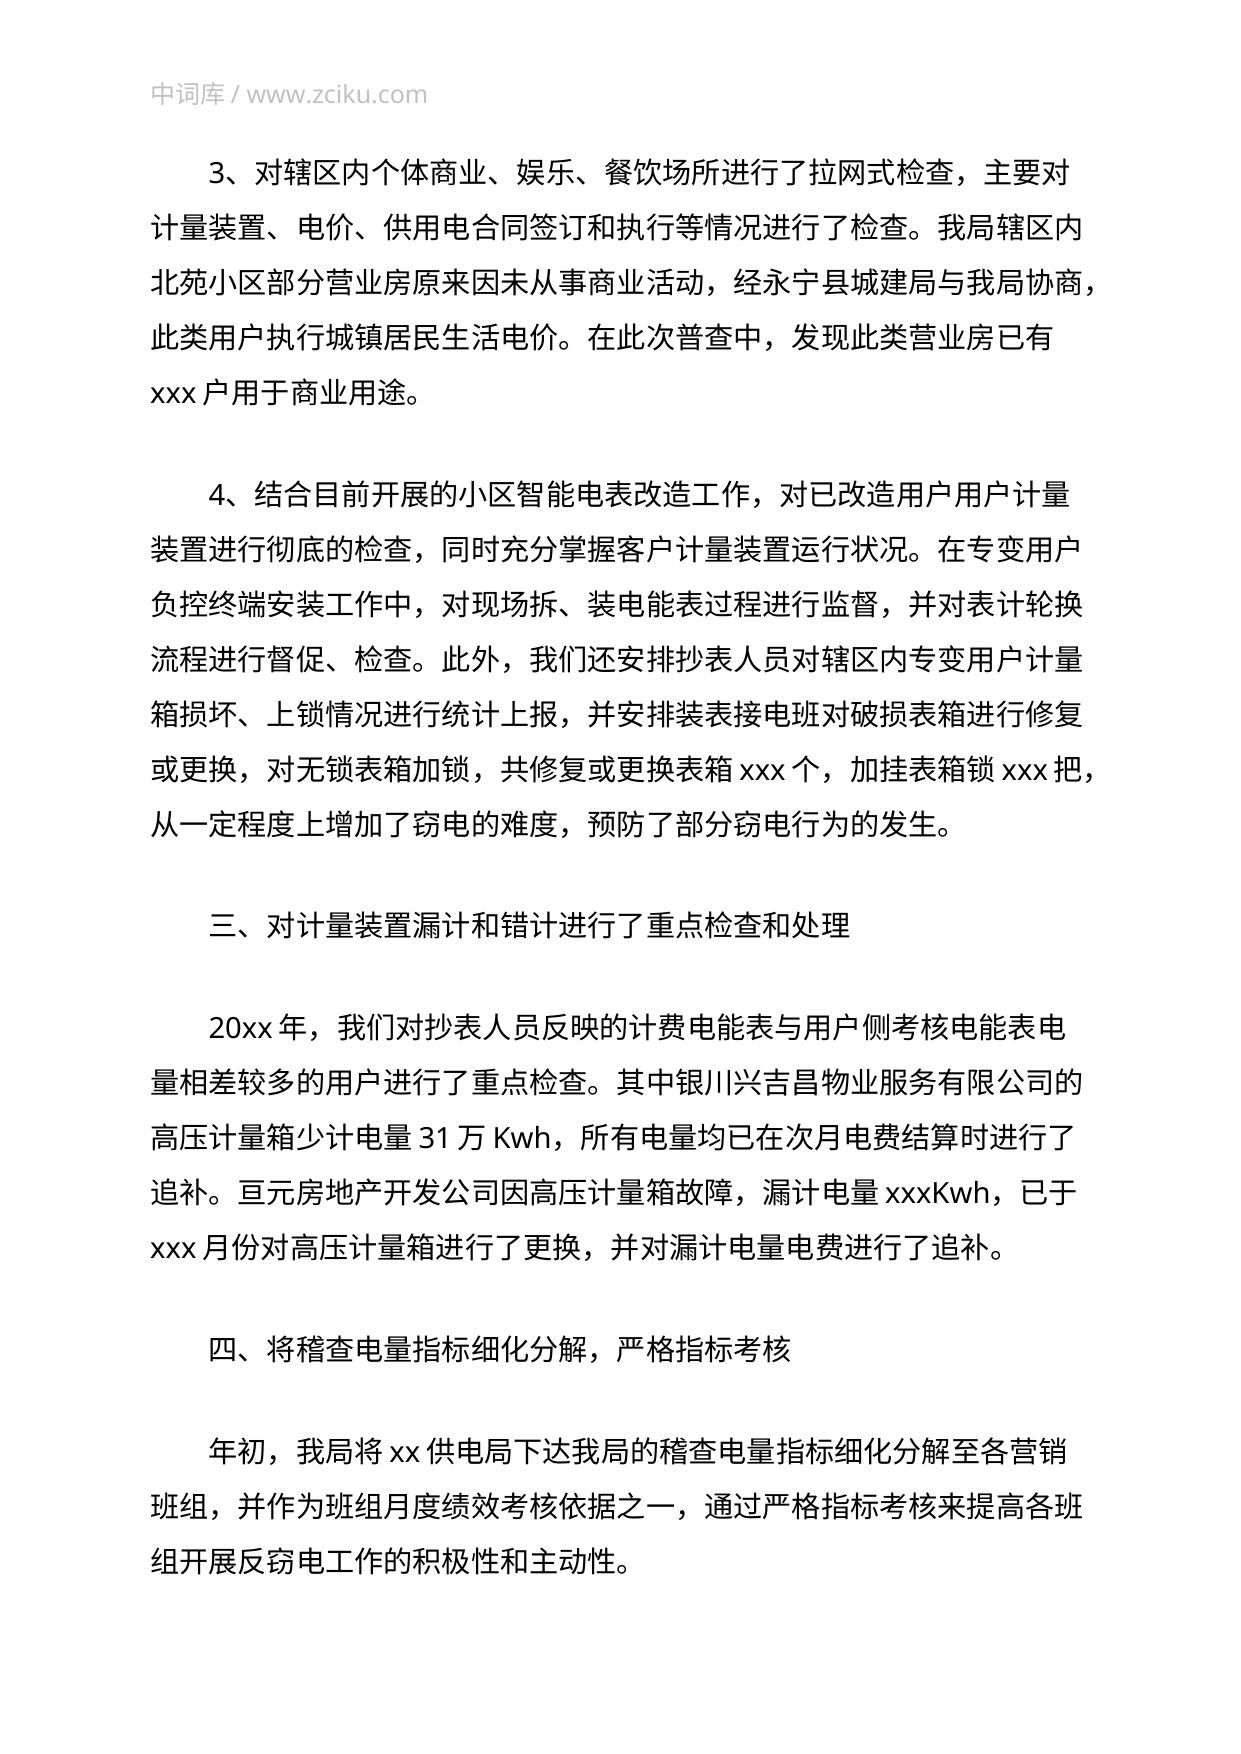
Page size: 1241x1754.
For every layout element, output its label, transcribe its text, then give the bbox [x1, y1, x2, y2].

text 20xx年，我们对抄表人员反映的计费电能表与用户侧考核电能表电量相差较多的用户进行了重点检查。其中银川兴吉昌物业服务有限公司的高压计量箱少计电量31万Kwh，所有电量均已在次月电费结算时进行了追补。亘元房地产开发公司因高压计量箱故障，漏计电量xxxKwh，已于xxx月份对高压计量箱进行了更换，并对漏计电量电费进行了追补。 [150, 1005, 1090, 1267]
text 4、结合目前开展的小区智能电表改造工作，对已改造用户用户计量装置进行彻底的检查，同时充分掌握客户计量装置运行状况。在专变用户负控终端安装工作中，对现场拆、装电能表过程进行监督，并对表计轮换流程进行督促、检查。此外，我们还安排抄表人员对辖区内专变用户计量箱损坏、上锁情况进行统计上报，并安排装表接电班对破损表箱进行修复或更换，对无锁表箱加锁，共修复或更换表箱xxx个，加挂表箱锁xxx把，从一定程度上增加了窃电的难度，预防了部分窃电行为的发生。 [150, 472, 1090, 843]
text 三、对计量装置漏计和错计进行了重点检查和处理 [150, 903, 1090, 945]
text 四、将稽查电量指标细化分解，严格指标考核 [150, 1327, 1090, 1369]
text 3、对辖区内个体商业、娱乐、餐饮场所进行了拉网式检查，主要对计量装置、电价、供用电合同签订和执行等情况进行了检查。我局辖区内北苑小区部分营业房原来因未从事商业活动，经永宁县城建局与我局协商，此类用户执行城镇居民生活电价。在此次普查中，发现此类营业房已有xxx户用于商业用途。 [150, 150, 1090, 412]
text 年初，我局将xx供电局下达我局的稽查电量指标细化分解至各营销班组，并作为班组月度绩效考核依据之一，通过严格指标考核来提高各班组开展反窃电工作的积极性和主动性。 [150, 1428, 1090, 1581]
